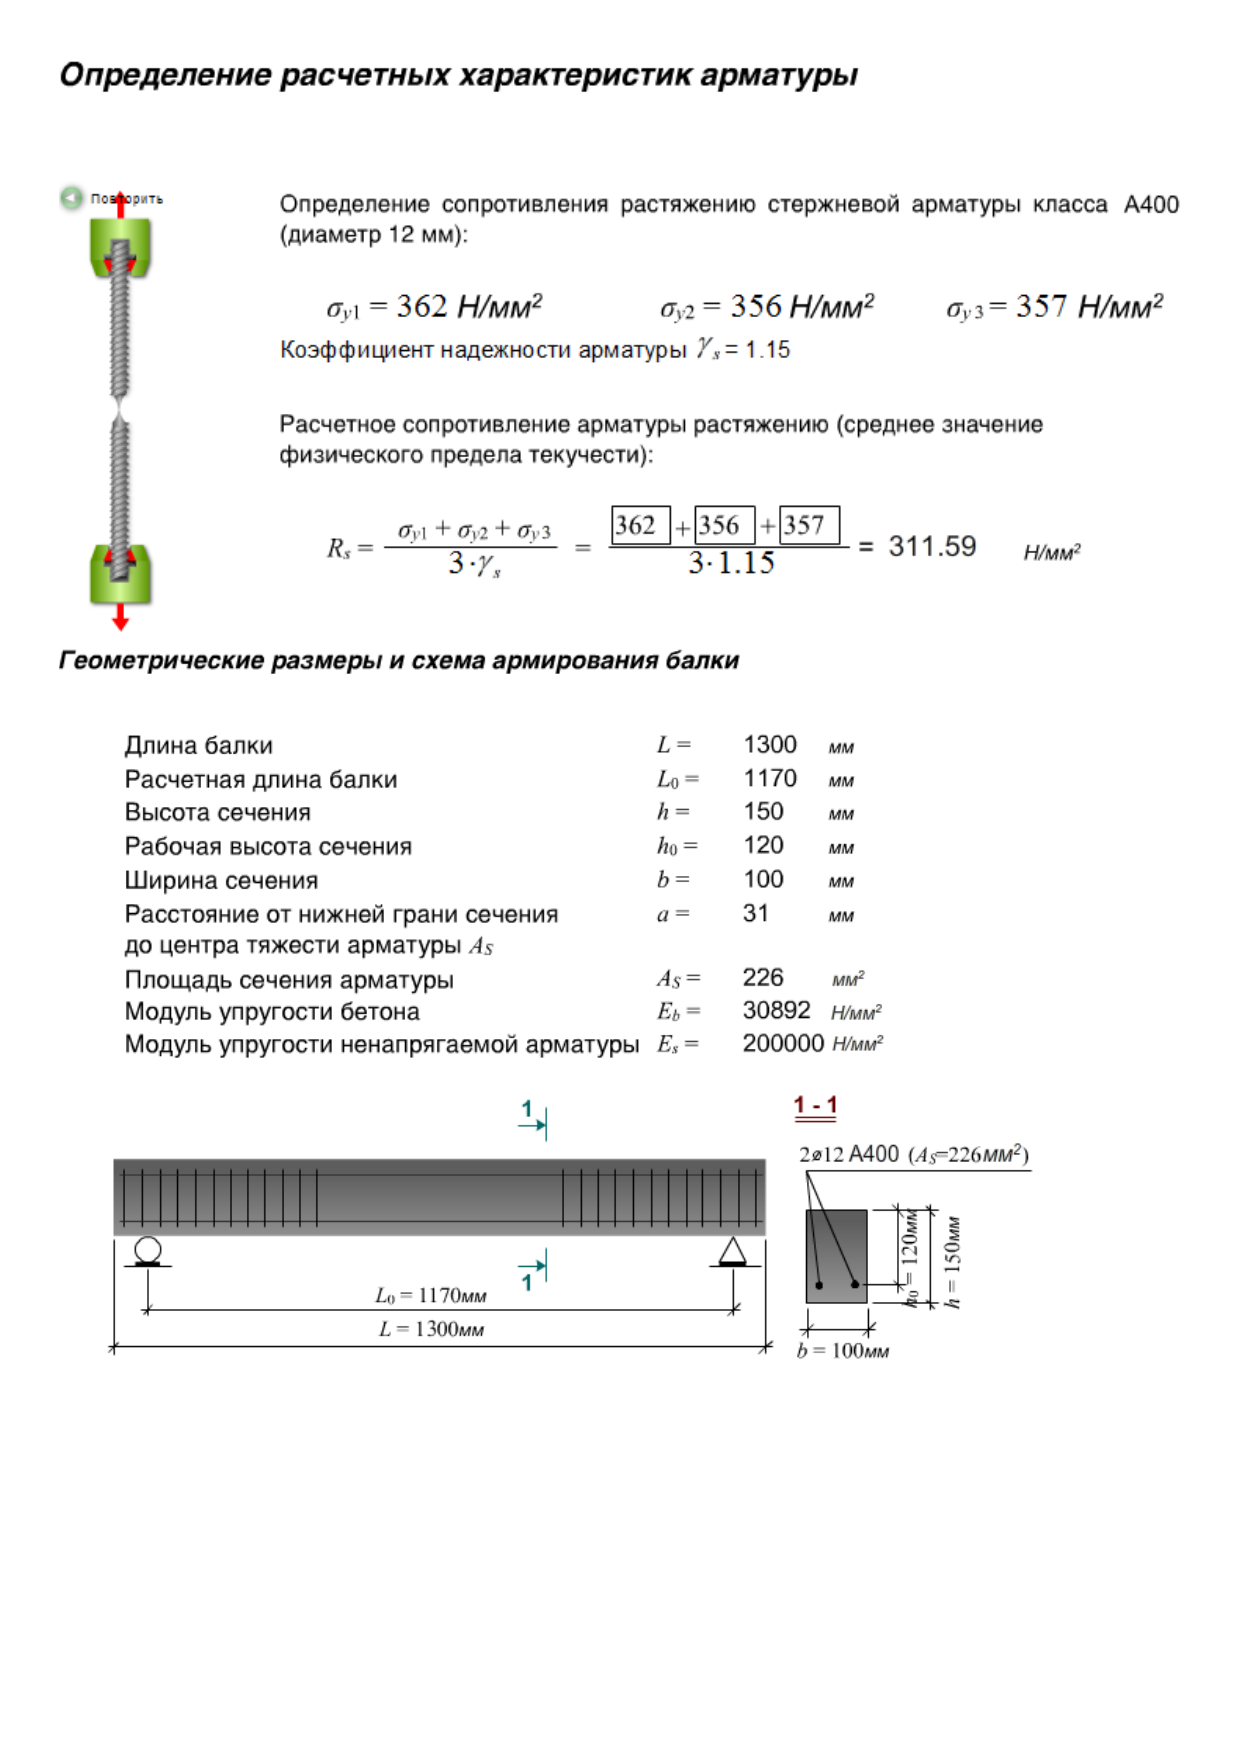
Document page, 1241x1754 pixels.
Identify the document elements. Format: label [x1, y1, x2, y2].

picture [59, 647, 1041, 1363]
picture [59, 59, 1189, 634]
